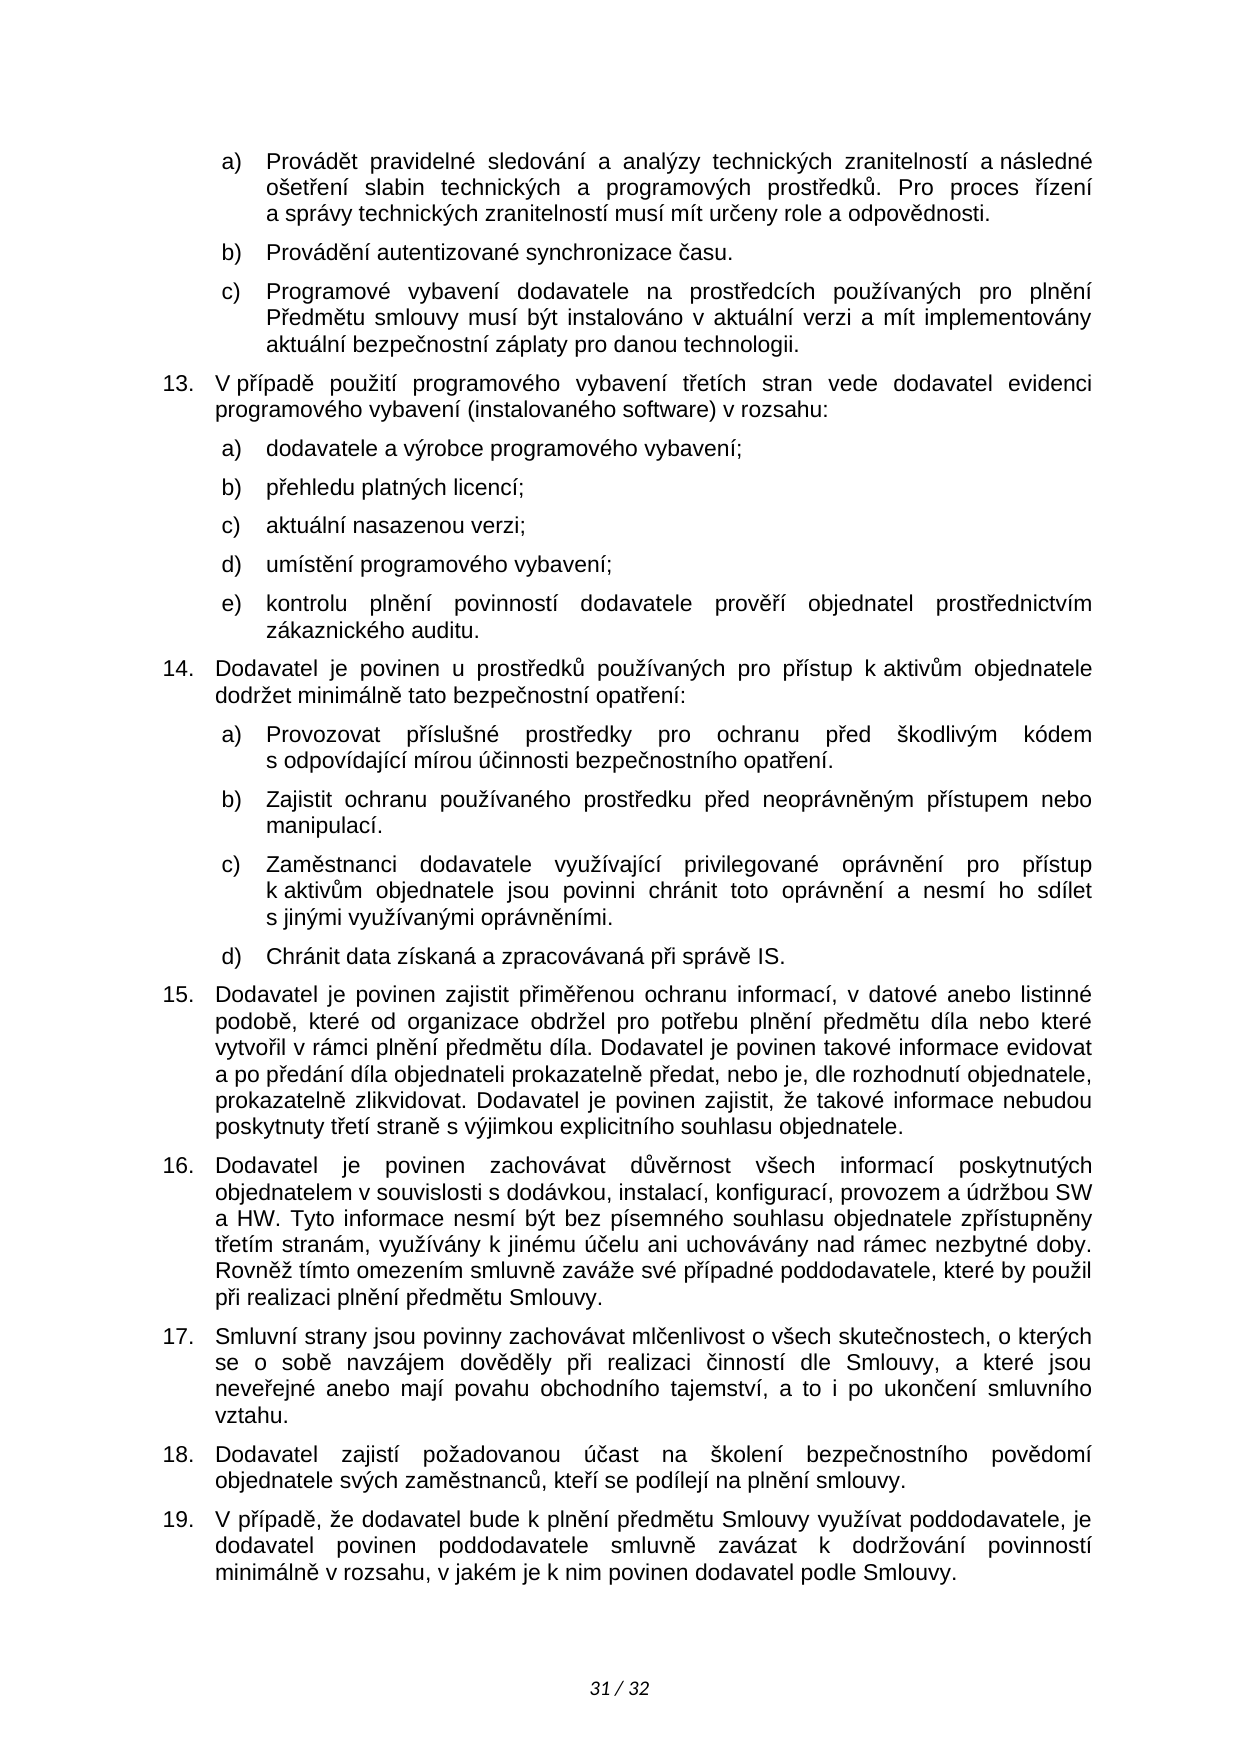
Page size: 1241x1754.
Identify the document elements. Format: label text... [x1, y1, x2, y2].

list V případě, že dodavatel bude k plnění předmětu Smlouvy využívat poddodavatele, je dodavatel povinen poddodavatele smluvně zavázat k dodržování povinností minimálně v rozsahu, v jakém je k nim povinen dodavatel podle Smlouvy. [162, 1506, 1093, 1585]
list dodavatele a výrobce programového vybavení; [221, 435, 1093, 461]
list Provádění autentizované synchronizace času. [221, 239, 1093, 266]
list Smluvní strany jsou povinny zachovávat mlčenlivost o všech skutečnostech, o kterých se o sobě navzájem dověděly při realizaci činností dle Smlouvy, a které jsou neveřejné anebo mají povahu obchodního tajemství, a to i po ukončení smluvního vztahu. [162, 1323, 1093, 1428]
list Provádět pravidelné sledování a analýzy technických zranitelností a následné ošetření slabin technických a programových prostředků. Pro proces řízení a správy technických zranitelností musí mít určeny role a odpovědnosti. [221, 148, 1093, 227]
list Dodavatel zajistí požadovanou účast na školení bezpečnostního povědomí objednatele svých zaměstnanců, kteří se podílejí na plnění smlouvy. [162, 1441, 1093, 1493]
list přehledu platných licencí; [221, 474, 1093, 500]
list Programové vybavení dodavatele na prostředcích používaných pro plnění Předmětu smlouvy musí být instalováno v aktuální verzi a mít implementovány aktuální bezpečnostní záplaty pro danou technologii. [221, 278, 1093, 357]
list Zaměstnanci dodavatele využívající privilegované oprávnění pro přístup k aktivům objednatele jsou povinni chránit toto oprávnění a nesmí ho sdílet s jinými využívanými oprávněními. [221, 851, 1093, 930]
list Dodavatel je povinen zajistit přiměřenou ochranu informací, v datové anebo listinné podobě, které od organizace obdržel pro potřebu plnění předmětu díla nebo které vytvořil v rámci plnění předmětu díla. Dodavatel je povinen takové informace evidovat a po předání díla objednateli prokazatelně předat, nebo je, dle rozhodnutí objednatele, prokazatelně zlikvidovat. Dodavatel je povinen zajistit, že takové informace nebudou poskytnuty třetí straně s výjimkou explicitního souhlasu objednatele. [162, 981, 1093, 1139]
list V případě použití programového vybavení třetích stran vede dodavatel evidenci programového vybavení (instalovaného software) v rozsahu: [162, 369, 1093, 422]
list Zajistit ochranu používaného prostředku před neoprávněným přístupem nebo manipulací. [221, 786, 1093, 838]
list Dodavatel je povinen zachovávat důvěrnost všech informací poskytnutých objednatelem v souvislosti s dodávkou, instalací, konfigurací, provozem a údržbou SW a HW. Tyto informace nesmí být bez písemného souhlasu objednatele zpřístupněny třetím stranám, využívány k jinému účelu ani uchovávány nad rámec nezbytné doby. Rovněž tímto omezením smluvně zaváže své případné poddodavatele, které by použil při realizaci plnění předmětu Smlouvy. [162, 1152, 1093, 1310]
list umístění programového vybavení; [221, 551, 1093, 578]
list Provozovat příslušné prostředky pro ochranu před škodlivým kódem s odpovídající mírou účinnosti bezpečnostního opatření. [221, 721, 1093, 773]
list Dodavatel je povinen u prostředků používaných pro přístup k aktivům objednatele dodržet minimálně tato bezpečnostní opatření: [162, 655, 1093, 708]
list Chránit data získaná a zpracovávaná při správě IS. [221, 943, 1093, 969]
list aktuální nasazenou verzi; [221, 512, 1093, 539]
list kontrolu plnění povinností dodavatele prověří objednatel prostřednictvím zákaznického auditu. [221, 590, 1093, 643]
